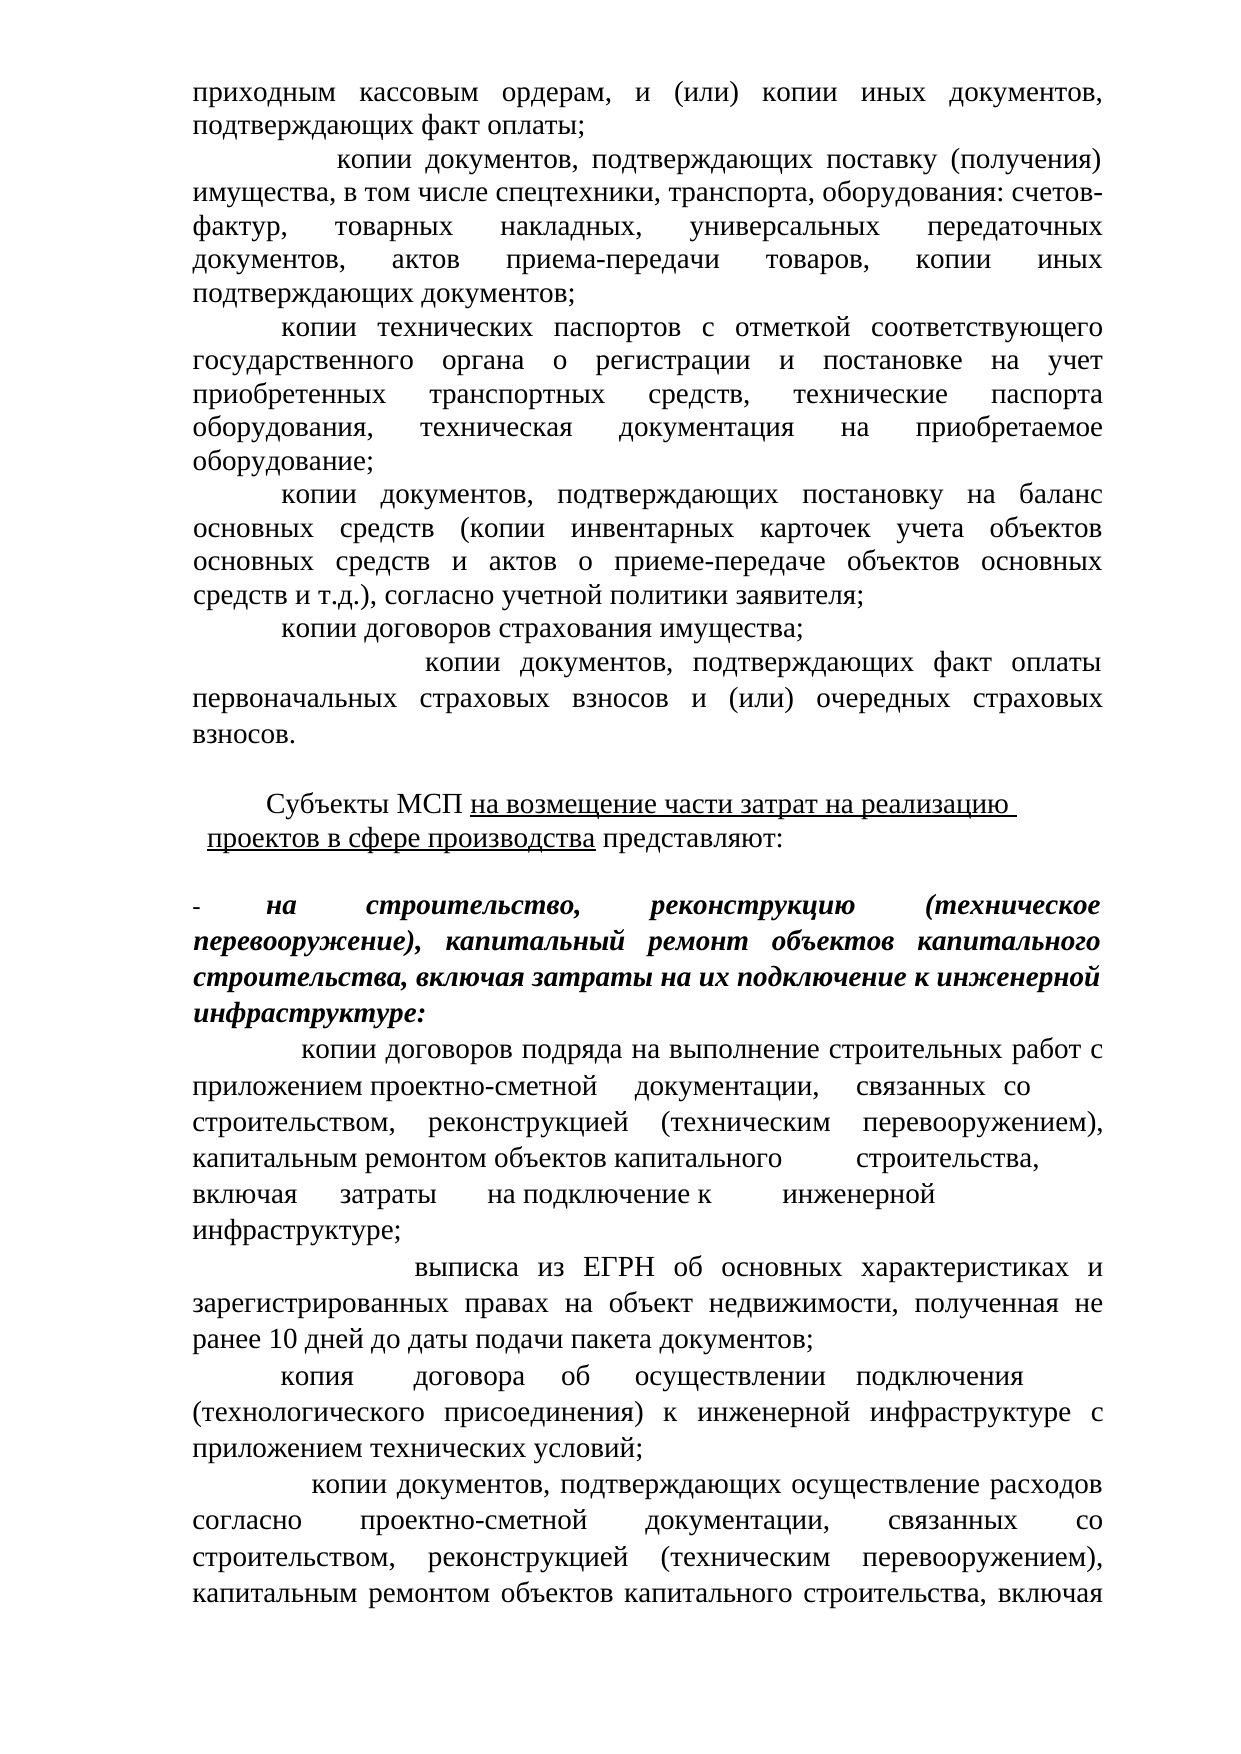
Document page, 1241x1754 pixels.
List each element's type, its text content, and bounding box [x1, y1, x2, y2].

text Субъекты МСП на возмещение части затрат на реализацию проектов в сфере производства представляют: [207, 786, 1103, 853]
text копии договоров подряда на выполнение строительных работ с приложением проектно-сметной документации, связанных со строительством, реконструкцией (техническим перевооружением), капитальным ремонтом объектов капитального строительства, включая затраты на подключение к инженерной инфраструктуре; [192, 1032, 1104, 1246]
text копия договора об осуществлении подключения (технологического присоединения) к инженерной инфраструктуре с приложением технических условий; [192, 1358, 1104, 1463]
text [192, 74, 1103, 141]
text копии документов, подтверждающих факт оплаты первоначальных страховых взносов и (или) очередных страховых взносов. [192, 644, 1104, 750]
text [192, 1466, 1104, 1608]
text копии договоров страхования имущества; [193, 611, 1103, 644]
text копии технических паспортов с отметкой соответствующего государственного органа о регистрации и постановке на учет приобретенных транспортных средств, технические паспорта оборудования, техническая документация на приобретаемое оборудование; [192, 309, 1103, 476]
text выписка из ЕГРН об основных характеристиках и зарегистрированных правах на объект недвижимости, полученная не ранее 10 дней до даты подачи пакета документов; [192, 1249, 1104, 1355]
text копии документов, подтверждающих поставку (получения) имущества, в том числе спецтехники, транспорта, оборудования: счетов-фактур, товарных накладных, универсальных передаточных документов, актов приема-передачи товаров, копии иных подтверждающих документов; [192, 141, 1103, 309]
list на строительство, реконструкцию (техническое перевооружение), капитальный ремонт объектов капитального строительства, включая затраты на их подключение к инженерной инфраструктуре: [192, 887, 1104, 1029]
text копии документов, подтверждающих постановку на баланс основных средств (копии инвентарных карточек учета объектов основных средств и актов о приеме-передаче объектов основных средств и т.д.), согласно учетной политики заявителя; [193, 476, 1103, 611]
